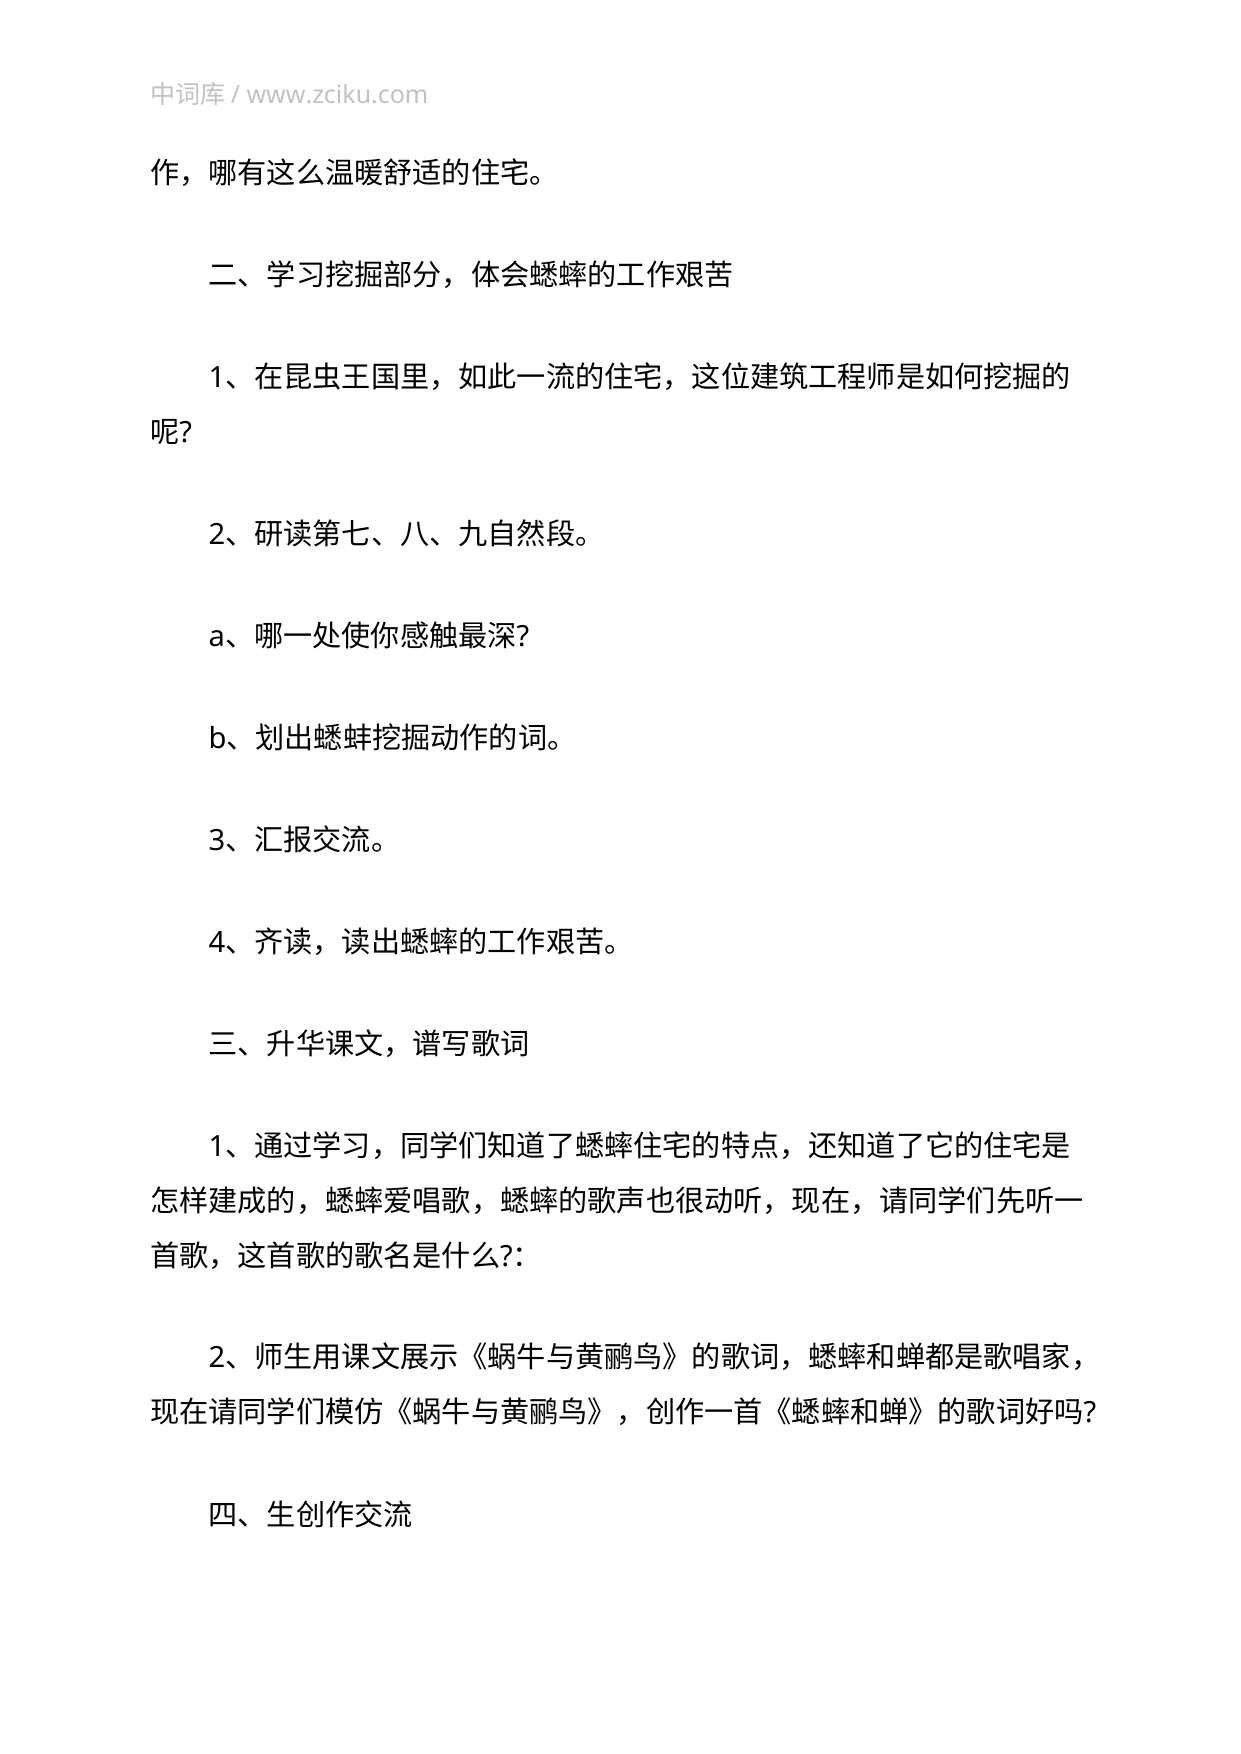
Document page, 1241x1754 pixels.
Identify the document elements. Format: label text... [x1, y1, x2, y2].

text 2、研读第七、八、九自然段。 [150, 511, 1090, 553]
text 1、通过学习，同学们知道了蟋蟀住宅的特点，还知道了它的住宅是怎样建成的，蟋蟀爱唱歌，蟋蟀的歌声也很动听，现在，请同学们先听一首歌，这首歌的歌名是什么?： [150, 1122, 1090, 1274]
text 1、在昆虫王国里，如此一流的住宅，这位建筑工程师是如何挖掘的呢? [150, 353, 1090, 451]
text a、哪一处使你感触最深? [150, 612, 1090, 655]
text 三、升华课文，谱写歌词 [150, 1020, 1090, 1063]
text 四、生创作交流 [150, 1491, 1090, 1533]
text 2、师生用课文展示《蜗牛与黄鹂鸟》的歌词，蟋蟀和蝉都是歌唱家，现在请同学们模仿《蜗牛与黄鹂鸟》，创作一首《蟋蟀和蝉》的歌词好吗? [150, 1334, 1090, 1431]
text b、划出蟋蚌挖掘动作的词。 [150, 714, 1090, 757]
text 4、齐读，读出蟋蟀的工作艰苦。 [150, 918, 1090, 961]
text 3、汇报交流。 [150, 816, 1090, 859]
text 二、学习挖掘部分，体会蟋蟀的工作艰苦 [150, 252, 1090, 294]
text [150, 150, 1090, 192]
